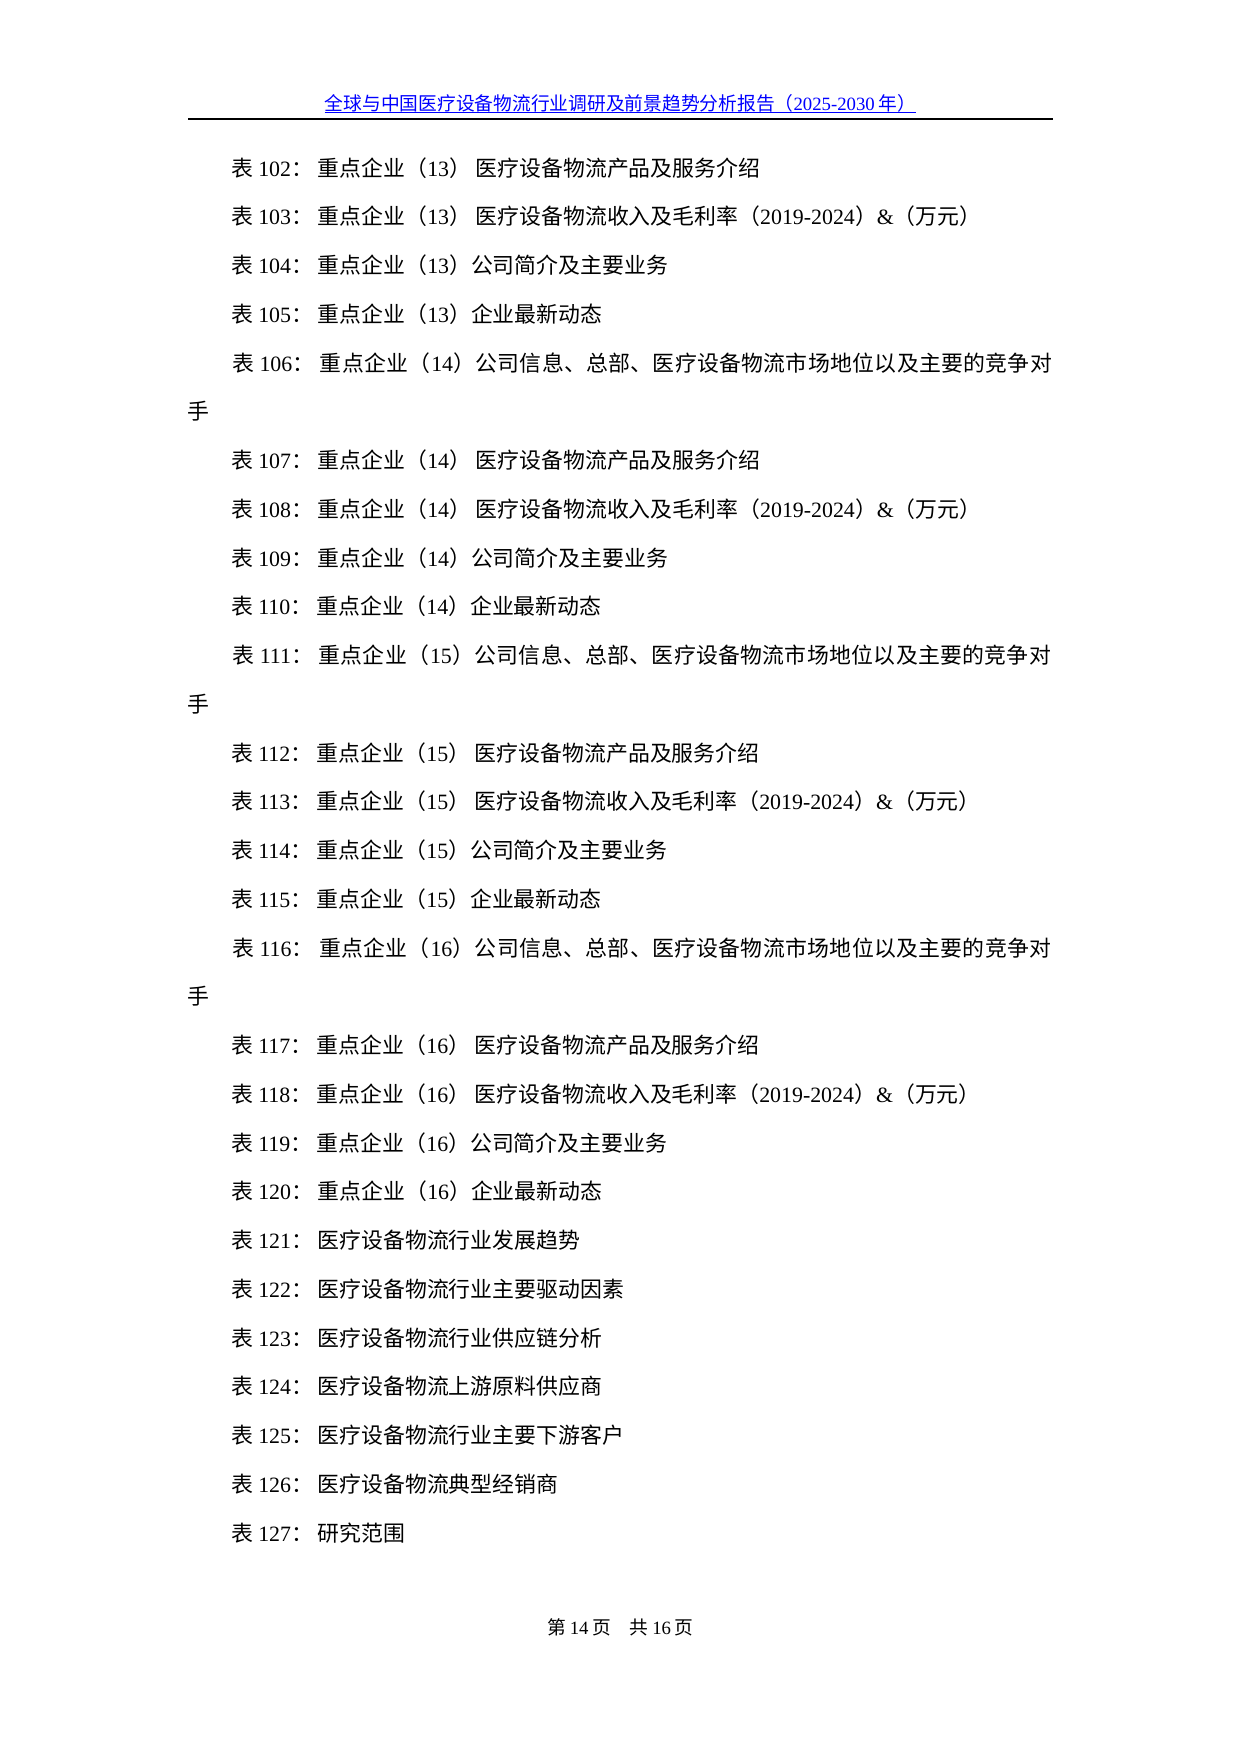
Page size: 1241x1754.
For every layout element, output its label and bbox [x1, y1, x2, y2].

text [187, 150, 1053, 1548]
